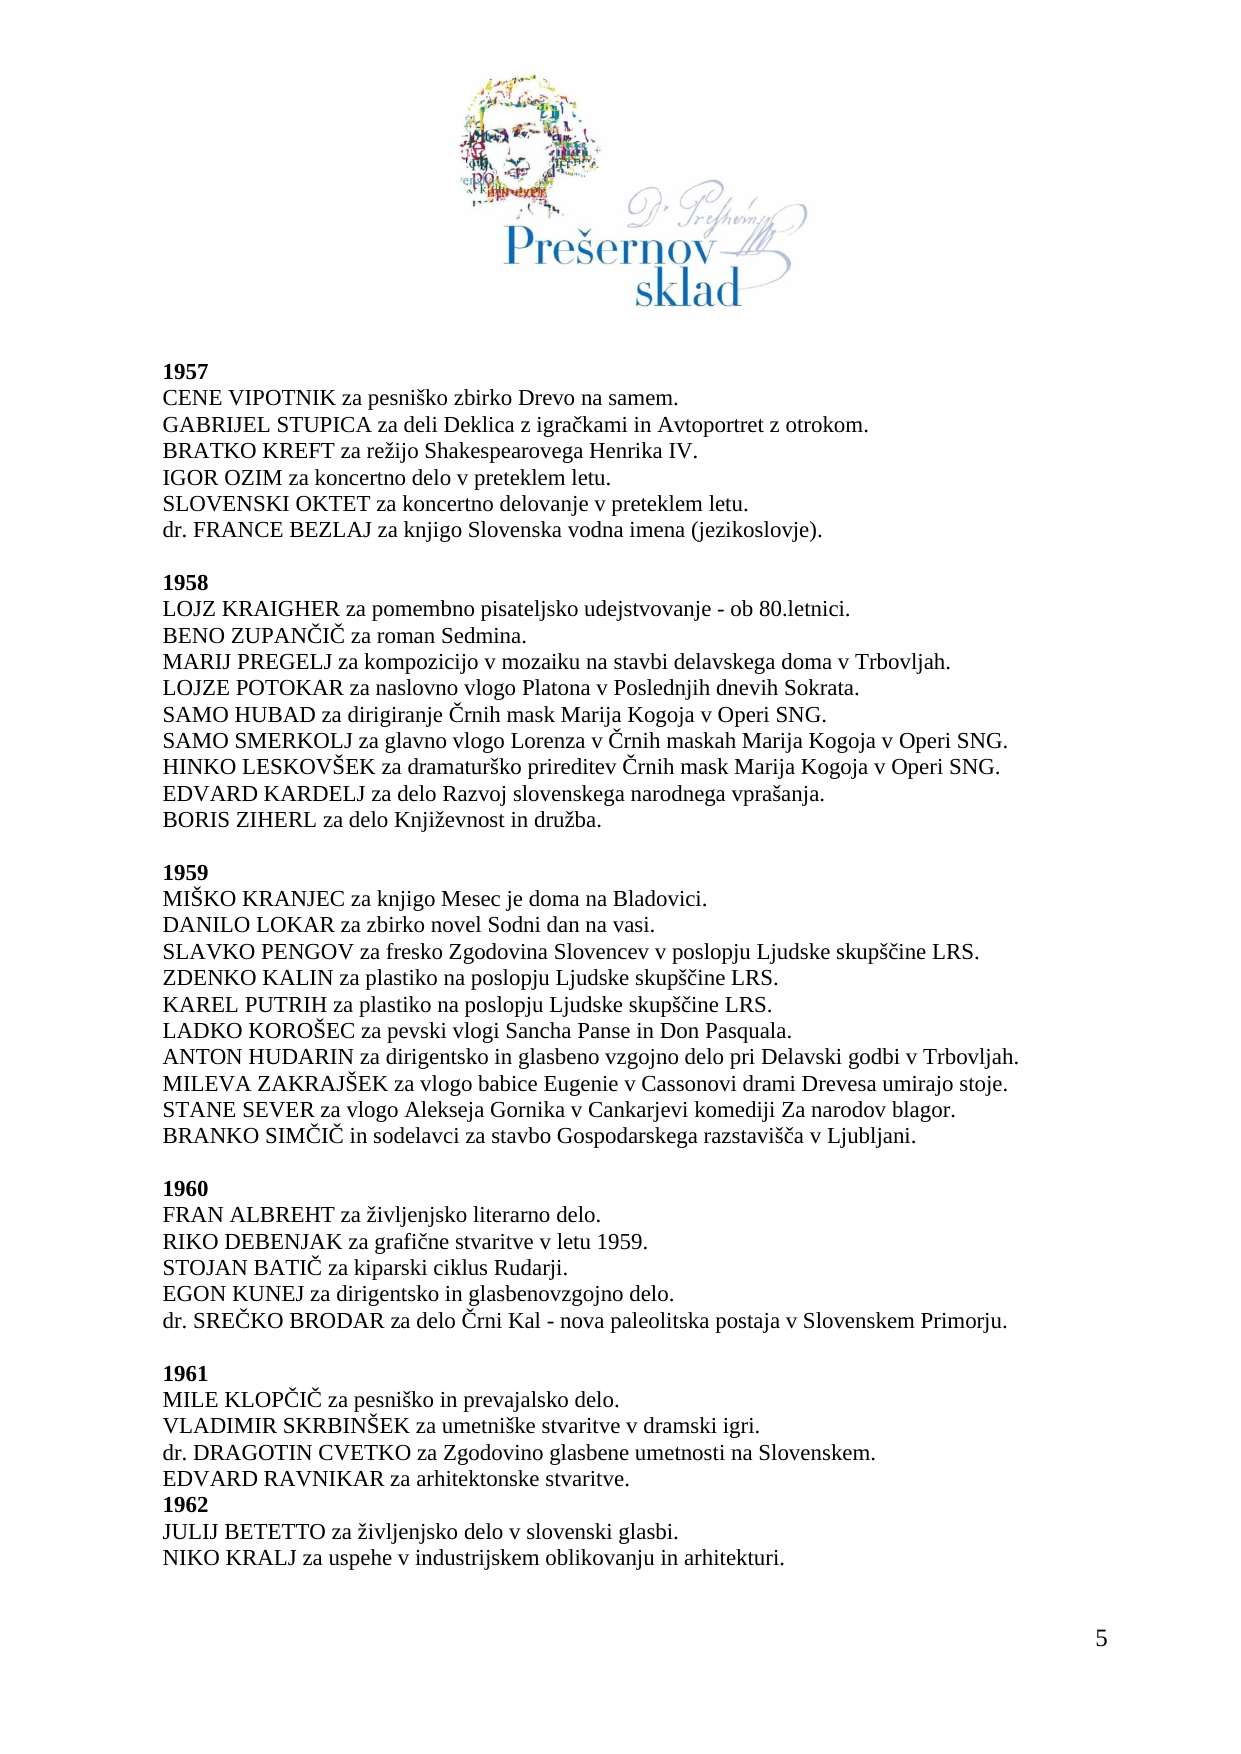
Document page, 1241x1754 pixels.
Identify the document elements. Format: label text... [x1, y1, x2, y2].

text SLOVENSKI OKTET za koncertno delovanje v preteklem letu. [162, 490, 1107, 516]
text dr. DRAGOTIN CVETKO za Zgodovino glasbene umetnosti na Slovenskem. [162, 1439, 1107, 1465]
text DANILO LOKAR za zbirko novel Sodni dan na vasi. [162, 912, 1107, 938]
text EGON KUNEJ za dirigentsko in glasbenovzgojno delo. [162, 1281, 1107, 1307]
text FRAN ALBREHT za življenjsko literarno delo. [162, 1201, 1107, 1228]
text 1962 [162, 1491, 1107, 1518]
text CENE VIPOTNIK za pesniško zbirko Drevo na samem. [162, 384, 1107, 411]
text NIKO KRALJ za uspehe v industrijskem oblikovanju in arhitekturi. [162, 1544, 1107, 1570]
text SAMO HUBAD za dirigiranje Črnih mask Marija Kogoja v Operi SNG. [162, 701, 1107, 727]
text JULIJ BETETTO za življenjsko delo v slovenski glasbi. [162, 1518, 1107, 1544]
text MILE KLOPČIČ za pesniško in prevajalsko delo. [162, 1386, 1107, 1412]
text MIŠKO KRANJEC za knjigo Mesec je doma na Bladovici. [162, 885, 1107, 912]
text 1958 [162, 569, 1107, 595]
text MILEVA ZAKRAJŠEK za vlogo babice Eugenie v Cassonovi drami Drevesa umirajo stoje. [162, 1070, 1107, 1096]
text GABRIJEL STUPICA za deli Deklica z igračkami in Avtoportret z otrokom. [162, 411, 1107, 437]
text RIKO DEBENJAK za grafične stvaritve v letu 1959. [162, 1228, 1107, 1254]
text VLADIMIR SKRBINŠEK za umetniške stvaritve v dramski igri. [162, 1412, 1107, 1439]
text EDVARD KARDELJ za delo Razvoj slovenskega narodnega vprašanja. [162, 780, 1107, 806]
text 1961 [162, 1359, 1107, 1386]
text BRATKO KREFT za režijo Shakespearovega Henrika IV. [162, 437, 1107, 463]
text STOJAN BATIČ za kiparski ciklus Rudarji. [162, 1254, 1107, 1281]
picture [431, 58, 839, 330]
text ZDENKO KALIN za plastiko na poslopju Ljudske skupščine LRS. [162, 964, 1107, 991]
text 1960 [162, 1175, 1107, 1201]
text MARIJ PREGELJ za kompozicijo v mozaiku na stavbi delavskega doma v Trbovljah. [162, 648, 1107, 674]
text 1959 [162, 859, 1107, 885]
text dr. FRANCE BEZLAJ za knjigo Slovenska vodna imena (jezikoslovje). [162, 516, 1107, 543]
text LADKO KOROŠEC za pevski vlogi Sancha Panse in Don Pasquala. [162, 1017, 1107, 1043]
text STANE SEVER za vlogo Alekseja Gornika v Cankarjevi komediji Za narodov blagor. [162, 1096, 1107, 1122]
text KAREL PUTRIH za plastiko na poslopju Ljudske skupščine LRS. [162, 991, 1107, 1017]
text BORIS ZIHERL za delo Književnost in družba. [162, 806, 1107, 832]
text BENO ZUPANČIČ za roman Sedmina. [162, 622, 1107, 648]
text SAMO SMERKOLJ za glavno vlogo Lorenza v Črnih maskah Marija Kogoja v Operi SNG. [162, 727, 1107, 753]
text dr. SREČKO BRODAR za delo Črni Kal - nova paleolitska postaja v Slovenskem Primorju. [162, 1307, 1107, 1333]
text LOJZE POTOKAR za naslovno vlogo Platona v Poslednjih dnevih Sokrata. [162, 674, 1107, 701]
text ANTON HUDARIN za dirigentsko in glasbeno vzgojno delo pri Delavski godbi v Trbovljah. [162, 1043, 1107, 1070]
text 1957 [162, 358, 1107, 384]
text LOJZ KRAIGHER za pomembno pisateljsko udejstvovanje - ob 80.letnici. [162, 595, 1107, 622]
text BRANKO SIMČIČ in sodelavci za stavbo Gospodarskega razstavišča v Ljubljani. [162, 1122, 1107, 1149]
text SLAVKO PENGOV za fresko Zgodovina Slovencev v poslopju Ljudske skupščine LRS. [162, 938, 1107, 964]
text HINKO LESKOVŠEK za dramaturško prireditev Črnih mask Marija Kogoja v Operi SNG. [162, 753, 1107, 780]
text IGOR OZIM za koncertno delo v preteklem letu. [162, 463, 1107, 490]
text EDVARD RAVNIKAR za arhitektonske stvaritve. [162, 1465, 1107, 1491]
